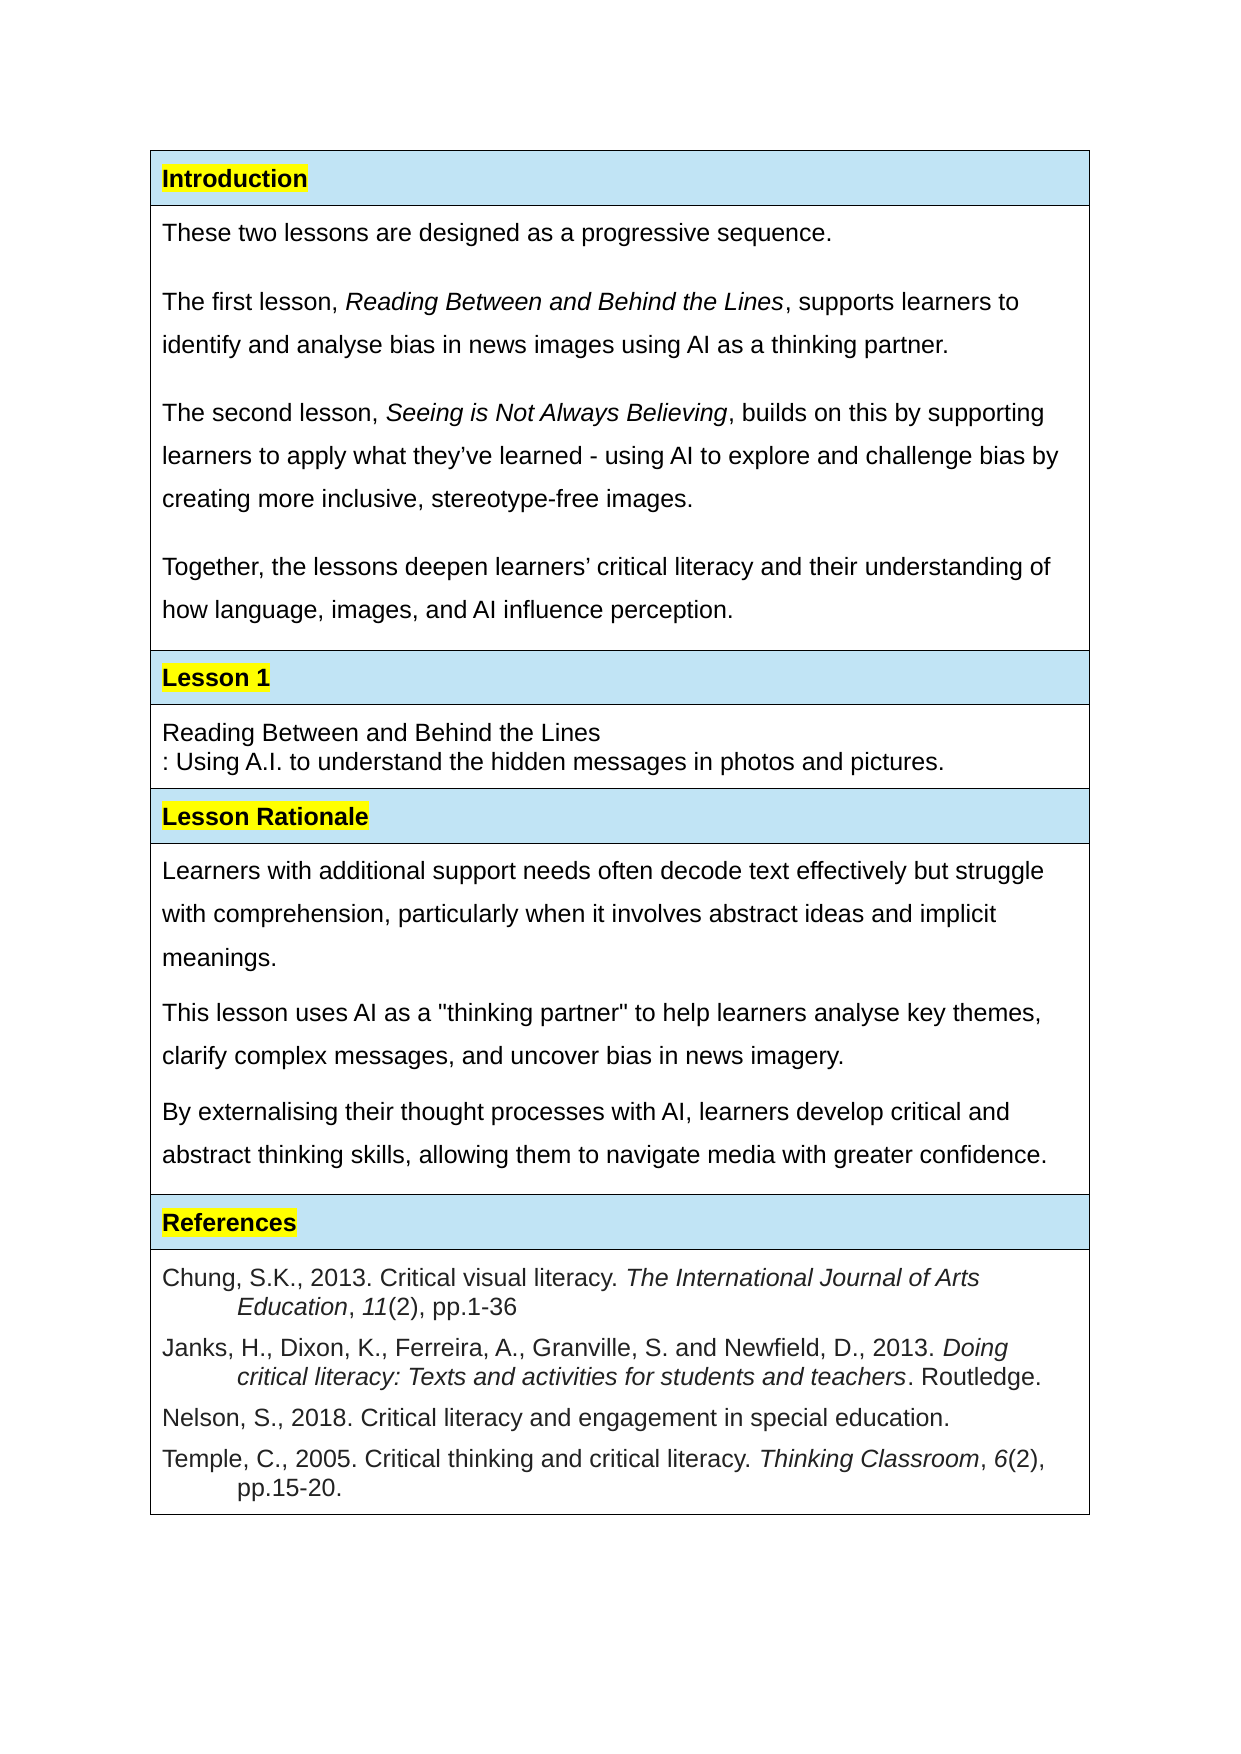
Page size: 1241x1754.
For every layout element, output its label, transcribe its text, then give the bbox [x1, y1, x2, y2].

table_cell Reading Between and Behind the Lines : Using A.I. to understand the hidden messages in photos and pictures. [151, 705, 1089, 788]
table_cell These two lessons are designed as a progressive sequence. The first lesson, Reading Between and Behind the Lines, supports learners to identify and analyse bias in news images using AI as a thinking partner. The second lesson, Seeing is Not Always Believing, builds on this by supporting learners to apply what they’ve learned - using AI to explore and challenge bias by creating more inclusive, stereotype-free images. Together, the lessons deepen learners’ critical literacy and their understanding of how language, images, and AI influence perception. [151, 206, 1089, 649]
table_cell Learners with additional support needs often decode text effectively but struggle with comprehension, particularly when it involves abstract ideas and implicit meanings. This lesson uses AI as a "thinking partner" to help learners analyse key themes, clarify complex messages, and uncover bias in news imagery. By externalising their thought processes with AI, learners develop critical and abstract thinking skills, allowing them to navigate media with greater confidence. [151, 844, 1089, 1194]
table_cell Chung, S.K., 2013. Critical visual literacy. The International Journal of Arts Education, 11(2), pp.1-36 Janks, H., Dixon, K., Ferreira, A., Granville, S. and Newfield, D., 2013. Doing critical literacy: Texts and activities for students and teachers. Routledge. Nelson, S., 2018. Critical literacy and engagement in special education. Temple, C., 2005. Critical thinking and critical literacy. Thinking Classroom, 6(2), pp.15-20. [151, 1250, 1089, 1514]
table_header Introduction [151, 151, 1089, 205]
table_cell Lesson 1 [151, 651, 1089, 704]
table_cell Lesson Rationale [151, 789, 1089, 843]
table_cell References [151, 1195, 1089, 1249]
